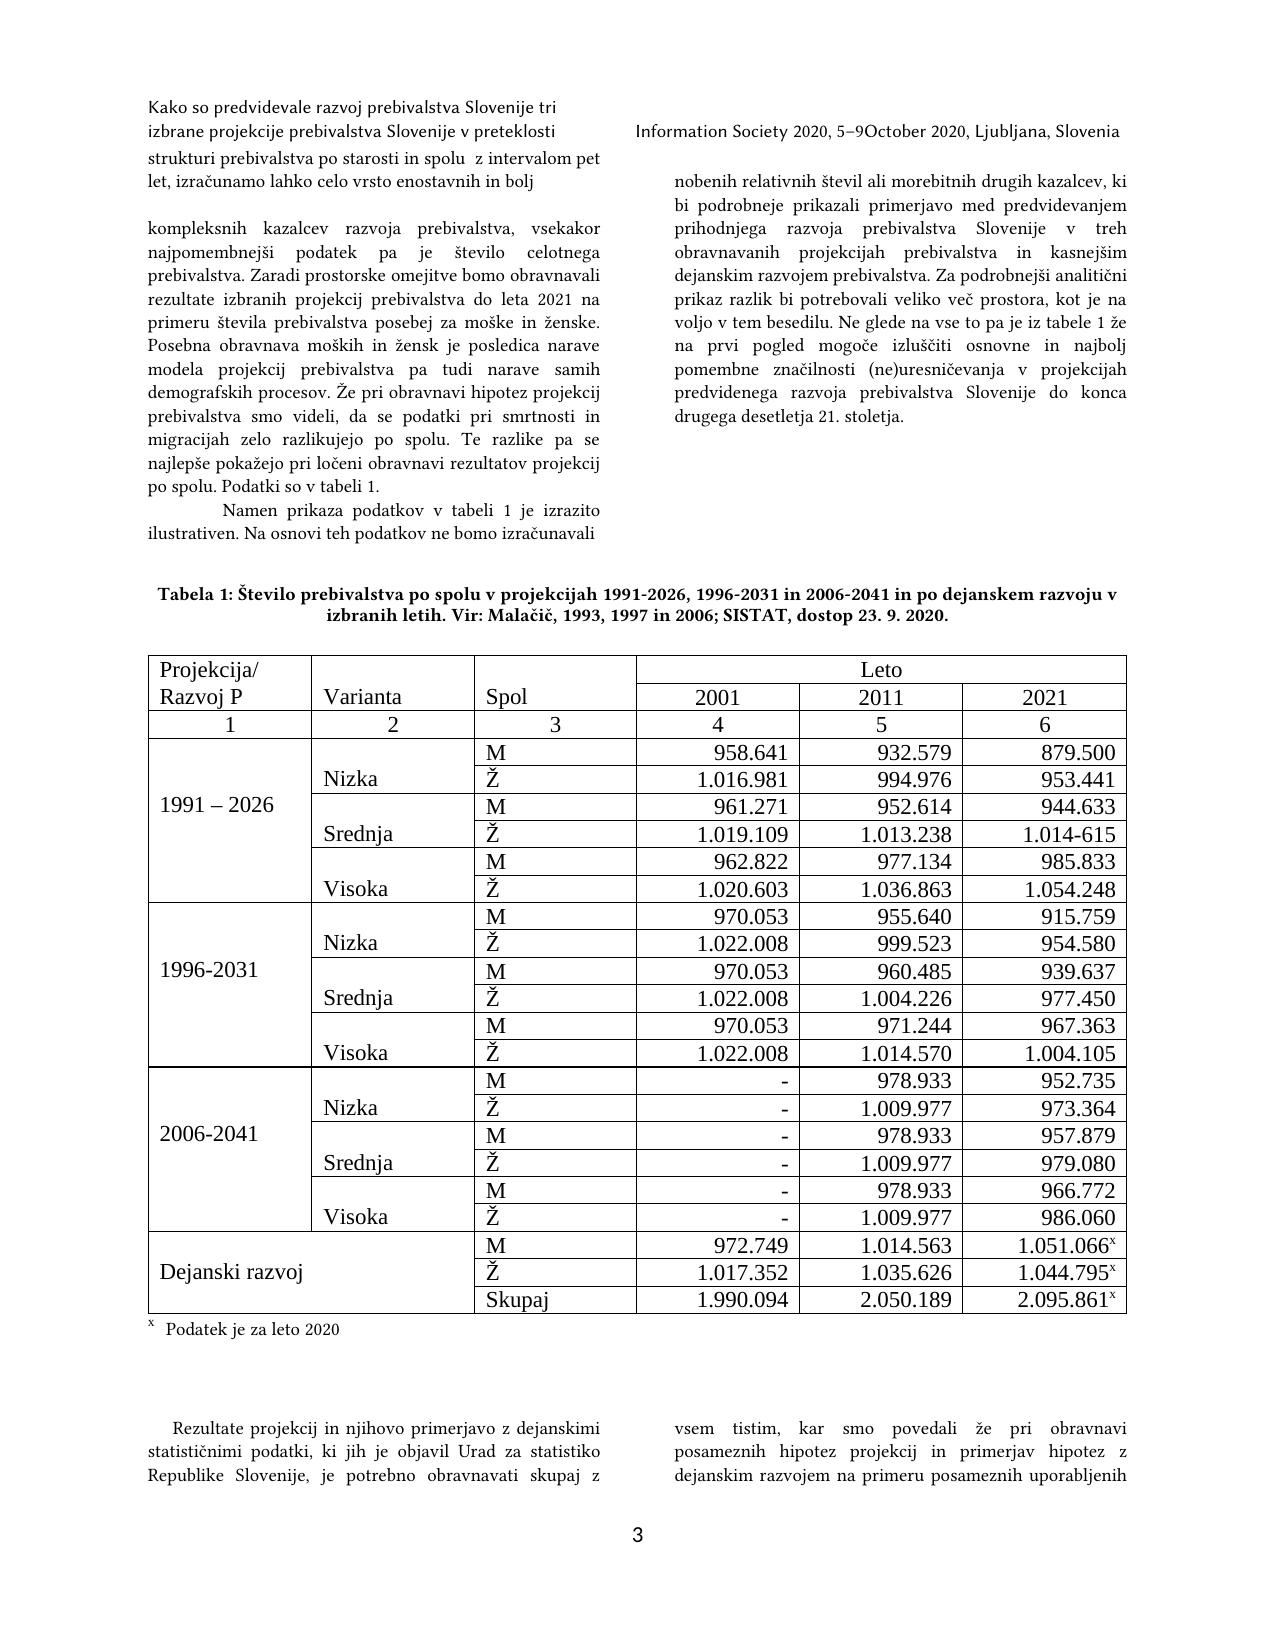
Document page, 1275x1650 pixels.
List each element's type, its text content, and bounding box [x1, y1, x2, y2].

table_cell - [637, 1122, 799, 1148]
text x Podatek je za leto 2020 [148, 1314, 1127, 1340]
table_cell - [637, 1095, 799, 1121]
table_cell 915.759 [963, 903, 1126, 929]
table_cell 1.022.008 [637, 1040, 799, 1066]
table_cell 932.579 [800, 739, 962, 765]
table_cell 979.080 [963, 1150, 1126, 1176]
table_cell 4 [637, 711, 799, 738]
table_cell Srednja [312, 794, 474, 847]
table_cell Nizka [312, 903, 474, 957]
table_cell 986.060 [963, 1204, 1126, 1231]
table_cell M [475, 1122, 636, 1148]
text kompleksnih kazalcev razvoja prebivalstva, vsekakor najpomembnejši podatek pa je število celotnega prebivalstva. Zaradi prostorske omejitve bomo obravnavali rezultate izbranih projekcij prebivalstva do leta 2021 na primeru števila prebivalstva posebej za moške in ženske. Posebna obravnava moških in žensk je posledica narave modela projekcij prebivalstva pa tudi narave samih demografskih procesov. Že pri obravnavi hipotez projekcij prebivalstva smo videli, da se podatki pri smrtnosti in migracijah zelo razlikujejo po spolu. Te razlike pa se najlepše pokažejo pri ločeni obravnavi rezultatov projekcij po spolu. Podatki so v tabeli 1. [148, 218, 601, 497]
table_cell M [475, 903, 636, 929]
table_cell 1.014.563 [800, 1232, 962, 1258]
table_cell 978.933 [800, 1177, 962, 1203]
table_cell Nizka [312, 1068, 474, 1121]
table_cell 953.441 [963, 766, 1126, 792]
table_cell Ž [475, 821, 636, 847]
table_cell M [475, 848, 636, 874]
table_cell Srednja [312, 958, 474, 1012]
table_cell 1991 – 2026 [149, 739, 311, 902]
table_cell 2011 [800, 684, 962, 710]
table_cell 971.244 [800, 1013, 962, 1039]
table_cell 972.749 [637, 1232, 799, 1258]
table_cell 1 [149, 711, 311, 738]
table_cell 1.009.977 [800, 1095, 962, 1121]
table_cell 1.014.570 [800, 1040, 962, 1066]
table_header Projekcija/ Razvoj P [149, 656, 311, 710]
table_cell 952.735 [963, 1068, 1126, 1094]
table_cell 2021 [963, 684, 1126, 710]
table_cell 1.014-615 [963, 821, 1126, 847]
table_cell 6 [963, 711, 1126, 738]
table_cell 999.523 [800, 930, 962, 957]
table_cell 1.009.977 [800, 1204, 962, 1231]
table_cell 944.633 [963, 794, 1126, 820]
table_cell M [475, 794, 636, 820]
table_cell Skupaj [475, 1287, 636, 1313]
table_cell 955.640 [800, 903, 962, 929]
table_cell M [475, 1177, 636, 1203]
table_header Varianta [312, 656, 474, 710]
table_cell 5 [800, 711, 962, 738]
table_cell 1996-2031 [149, 903, 311, 1066]
table_cell 966.772 [963, 1177, 1126, 1203]
table_cell Visoka [312, 848, 474, 902]
text nobenih relativnih števil ali morebitnih drugih kazalcev, ki bi podrobneje prikazali primerjavo med predvidevanjem prihodnjega razvoja prebivalstva Slovenije v treh obravnavanih projekcijah prebivalstva in kasnejšim dejanskim razvojem prebivalstva. Za podrobnejši analitični prikaz razlik bi potrebovali veliko več prostora, kot je na voljo v tem besedilu. Ne glede na vse to pa je iz tabele 1 že na prvi pogled mogoče izluščiti osnovne in najbolj pomembne značilnosti (ne)uresničevanja v projekcijah predvidenega razvoja prebivalstva Slovenije do konca drugega desetletja 21. stoletja. [674, 171, 1127, 427]
table_cell Ž [475, 985, 636, 1012]
table_cell 977.134 [800, 848, 962, 874]
table_cell 1.022.008 [637, 930, 799, 957]
table_cell 967.363 [963, 1013, 1126, 1039]
table_cell 1.017.352 [637, 1259, 799, 1286]
table_cell 970.053 [637, 903, 799, 929]
table_cell 952.614 [800, 794, 962, 820]
table_cell Dejanski razvoj [149, 1232, 474, 1313]
table_cell 970.053 [637, 958, 799, 984]
table_cell 1.013.238 [800, 821, 962, 847]
table_cell 2006-2041 [149, 1068, 311, 1231]
table_cell - [637, 1150, 799, 1176]
table_cell - [637, 1068, 799, 1094]
table_cell 957.879 [963, 1122, 1126, 1148]
table_header Leto [637, 656, 1126, 683]
table_cell 970.053 [637, 1013, 799, 1039]
table_cell 978.933 [800, 1068, 962, 1094]
table_cell 994.976 [800, 766, 962, 792]
text Tabela 1: Število prebivalstva po spolu v projekcijah 1991-2026, 1996-2031 in 2006-2041 in po dejanskem razvoju v izbranih letih. Vir: Malačič, 1993, 1997 in 2006; SISTAT, dostop 23. 9. 2020. [148, 583, 1127, 626]
table_cell 1.036.863 [800, 876, 962, 902]
table_cell 962.822 [637, 848, 799, 874]
table_cell Ž [475, 1204, 636, 1231]
table_cell M [475, 739, 636, 765]
table_cell 978.933 [800, 1122, 962, 1148]
table_cell 1.051.066x [963, 1232, 1126, 1258]
table_cell 961.271 [637, 794, 799, 820]
table_cell Ž [475, 930, 636, 957]
table_cell Visoka [312, 1013, 474, 1066]
table_cell Visoka [312, 1177, 474, 1231]
table_cell 960.485 [800, 958, 962, 984]
table_cell 1.022.008 [637, 985, 799, 1012]
table_cell 1.990.094 [637, 1287, 799, 1313]
table_cell Ž [475, 766, 636, 792]
table_cell M [475, 1232, 636, 1258]
table_cell 958.641 [637, 739, 799, 765]
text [148, 1418, 601, 1486]
table_cell 1.019.109 [637, 821, 799, 847]
table_cell 1.009.977 [800, 1150, 962, 1176]
table_cell M [475, 1068, 636, 1094]
table_cell 973.364 [963, 1095, 1126, 1121]
table_cell 1.004.226 [800, 985, 962, 1012]
table_cell 1.020.603 [637, 876, 799, 902]
table_cell 1.035.626 [800, 1259, 962, 1286]
table_cell M [475, 958, 636, 984]
table_cell Ž [475, 1259, 636, 1286]
table_cell 879.500 [963, 739, 1126, 765]
table_cell Nizka [312, 739, 474, 792]
table_cell 2.050.189 [800, 1287, 962, 1313]
table_cell 939.637 [963, 958, 1126, 984]
table_cell 1.016.981 [637, 766, 799, 792]
table_cell 1.044.795x [963, 1259, 1126, 1286]
table_cell - [637, 1177, 799, 1203]
table_cell Ž [475, 1040, 636, 1066]
table_header Spol [475, 656, 636, 710]
table_cell 954.580 [963, 930, 1126, 957]
table_cell M [475, 1013, 636, 1039]
table_cell 977.450 [963, 985, 1126, 1012]
table_cell 1.054.248 [963, 876, 1126, 902]
table_cell Ž [475, 1150, 636, 1176]
table_cell 3 [475, 711, 636, 738]
table_cell 985.833 [963, 848, 1126, 874]
table_cell 2 [312, 711, 474, 738]
table_cell Ž [475, 1095, 636, 1121]
text Namen prikaza podatkov v tabeli 1 je izrazito ilustrativen. Na osnovi teh podatkov ne bomo izračunavali [148, 499, 601, 544]
table_cell 1.004.105 [963, 1040, 1126, 1066]
table_cell - [637, 1204, 799, 1231]
table_cell Srednja [312, 1122, 474, 1176]
table_cell Ž [475, 876, 636, 902]
table_cell 2001 [637, 684, 799, 710]
table_cell 2.095.861x [963, 1287, 1126, 1313]
